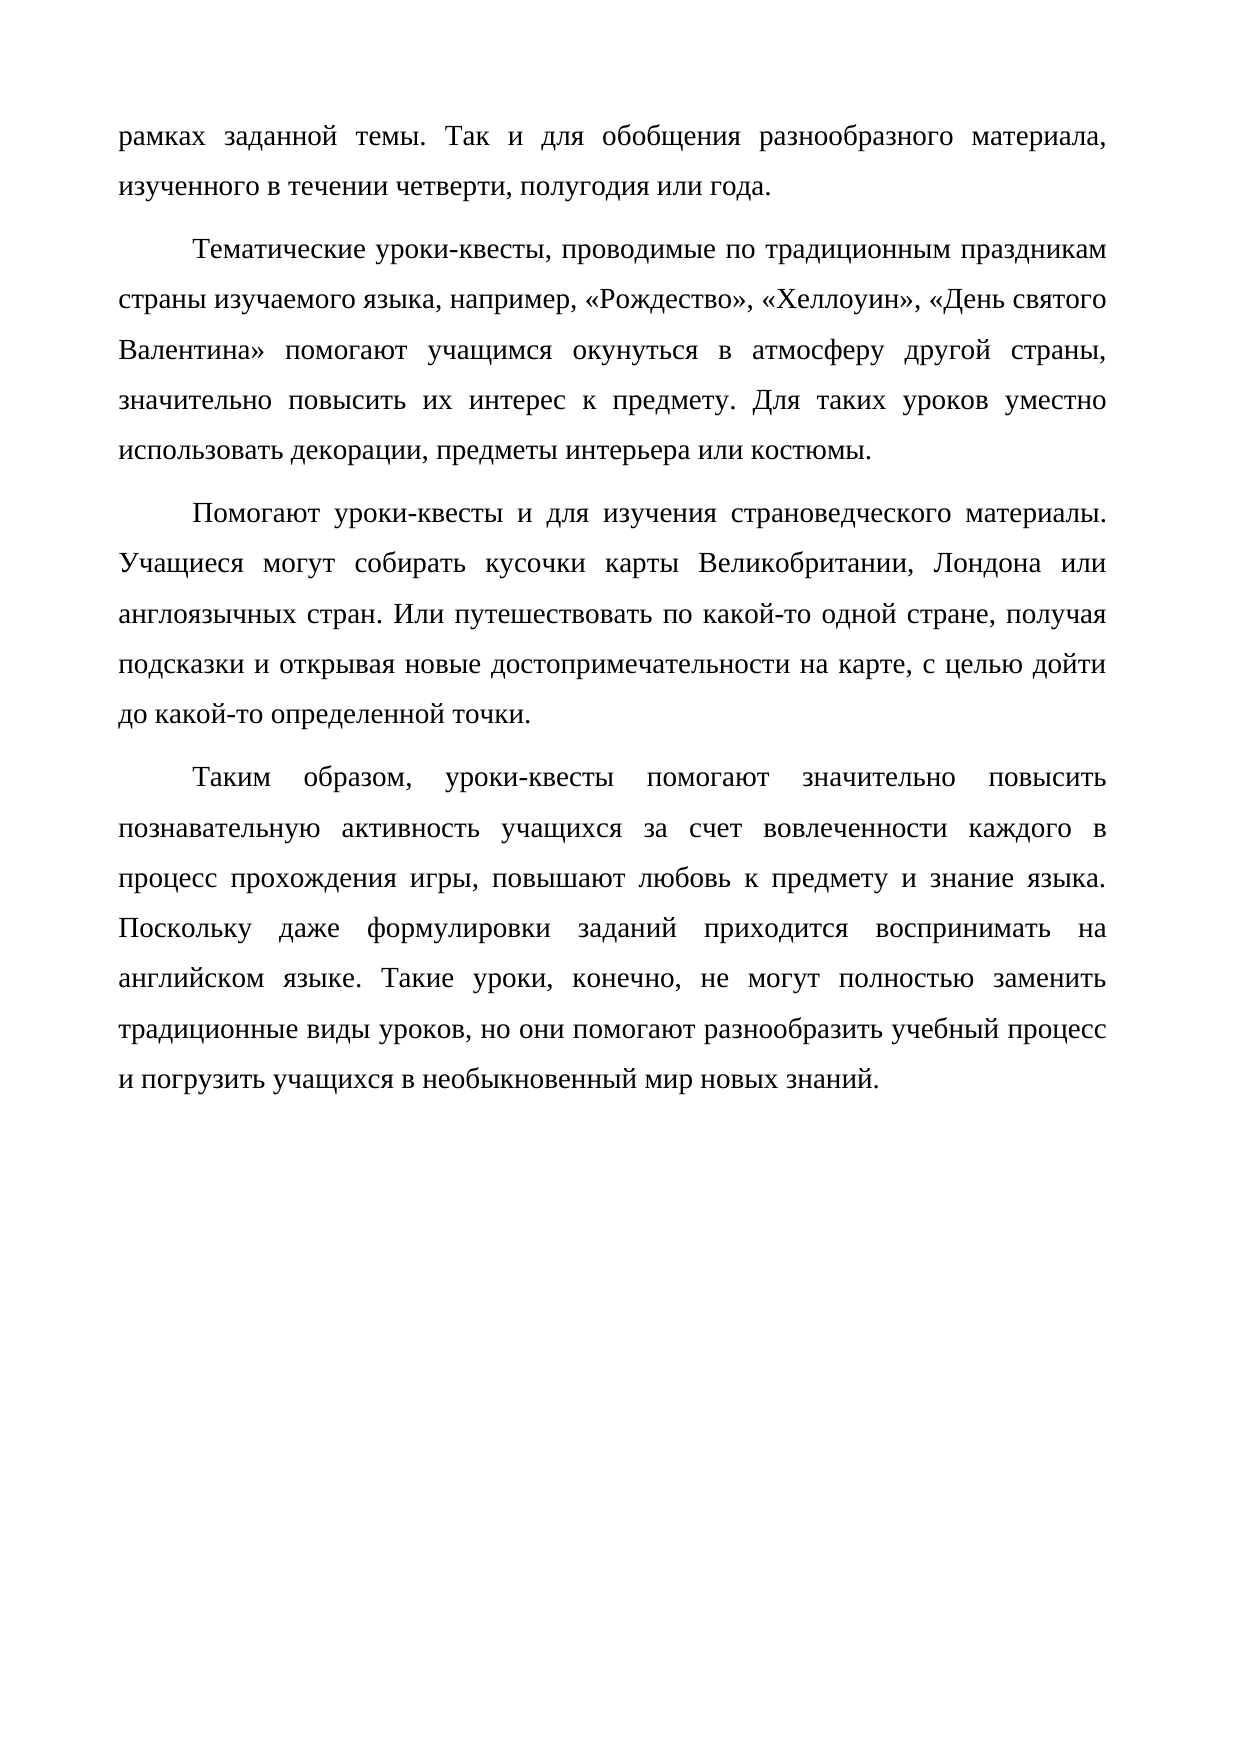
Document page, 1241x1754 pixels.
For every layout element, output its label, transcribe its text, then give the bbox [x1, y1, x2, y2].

text Тематические уроки-квесты, проводимые по традиционным праздникам страны изучаемого языка, например, «Рождество», «Хеллоуин», «День святого Валентина» помогают учащимся окунуться в атмосферу другой страны, значительно повысить их интерес к предмету. Для таких уроков уместно использовать декорации, предметы интерьера или костюмы. [118, 231, 1107, 466]
text Помогают уроки-квесты и для изучения страноведческого материалы. Учащиеся могут собирать кусочки карты Великобритании, Лондона или англоязычных стран. Или путешествовать по какой-то одной стране, получая подсказки и открывая новые достопримечательности на карте, с целью дойти до какой-то определенной точки. [118, 495, 1107, 730]
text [118, 118, 1107, 202]
text Таким образом, уроки-квесты помогают значительно повысить познавательную активность учащихся за счет вовлеченности каждого в процесс прохождения игры, повышают любовь к предмету и знание языка. Поскольку даже формулировки заданий приходится воспринимать на английском языке. Такие уроки, конечно, не могут полностью заменить традиционные виды уроков, но они помогают разнообразить учебный процесс и погрузить учащихся в необыкновенный мир новых знаний. [118, 759, 1107, 1095]
